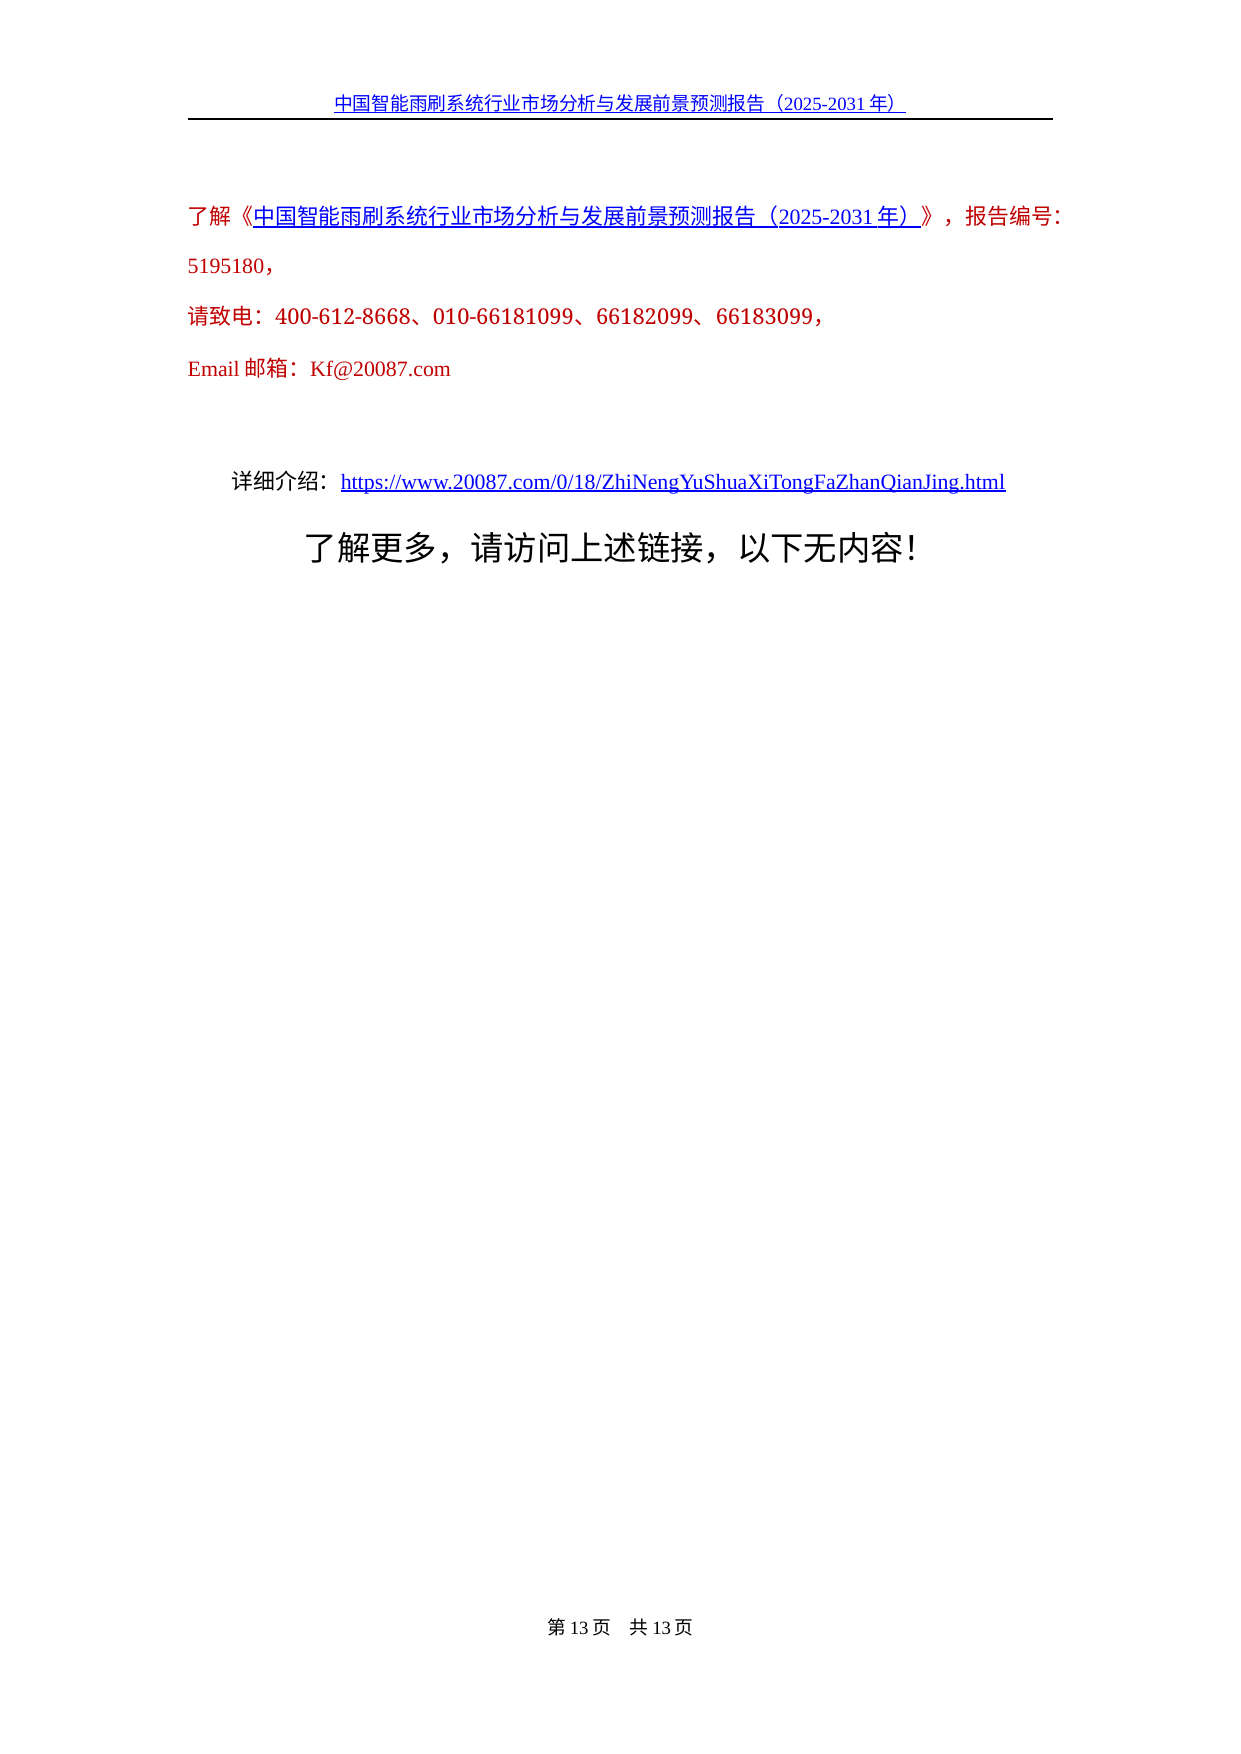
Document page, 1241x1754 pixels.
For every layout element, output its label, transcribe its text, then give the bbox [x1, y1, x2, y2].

text 详细介绍：https://www.20087.com/0/18/ZhiNengYuShuaXiTongFaZhanQianJing.html [187, 463, 1053, 496]
text 请致电：400-612-8668、010-66181099、66182099、66183099， [187, 299, 1053, 331]
text Email邮箱：Kf@20087.com [187, 350, 1053, 383]
text 了解《中国智能雨刷系统行业市场分析与发展前景预测报告（2025-2031年）》，报告编号：5195180， [187, 198, 1053, 280]
title 了解更多，请访问上述链接，以下无内容！ [187, 513, 1053, 578]
